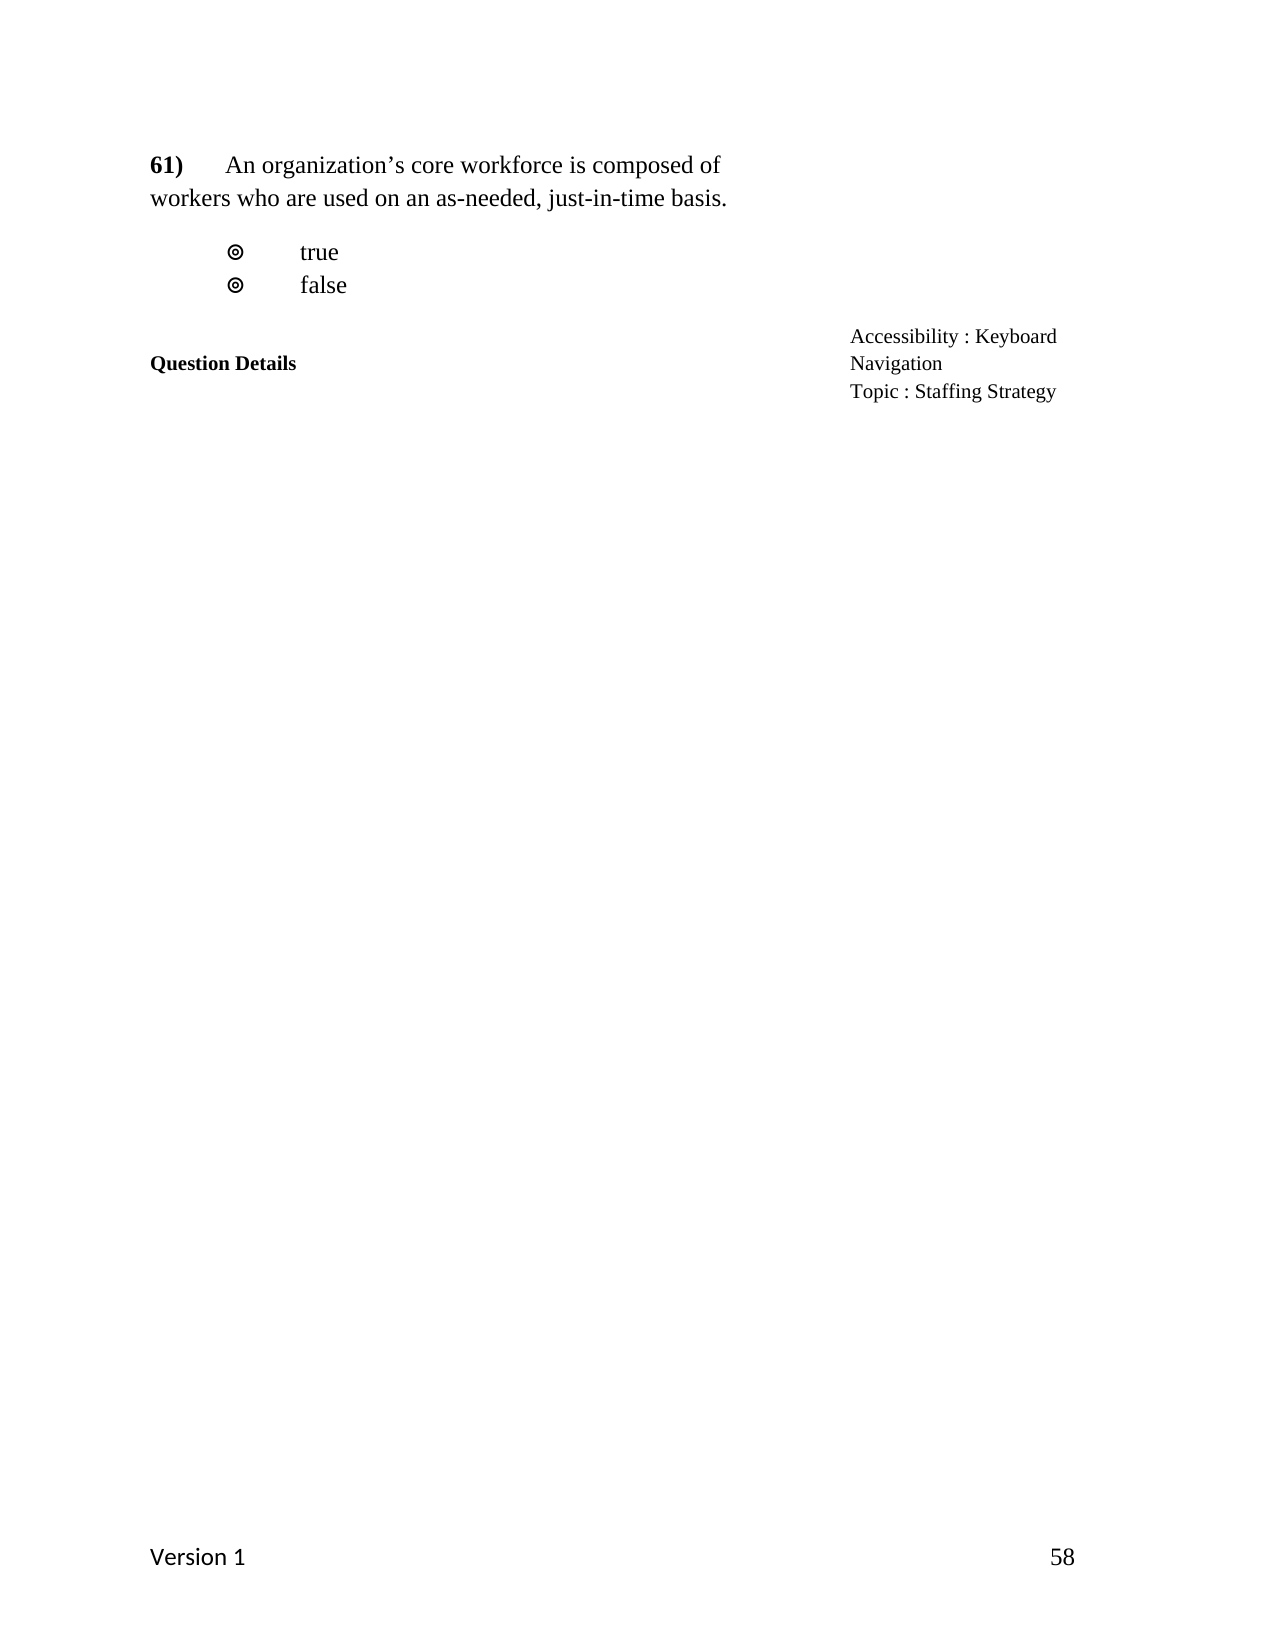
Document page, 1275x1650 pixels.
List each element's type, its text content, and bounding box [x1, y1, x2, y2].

text ⊚ true ⊚ false [150, 237, 775, 299]
text Question Details Accessibility : Keyboard Navigation Topic : Staffing Strategy [150, 324, 775, 375]
text 61) An organization’s core workforce is composed of workers who are used on an as-needed, just-in-time basis. [150, 150, 775, 212]
text Question Details Accessibility : Keyboard Navigation Topic : Staffing Strategy [850, 324, 1125, 403]
